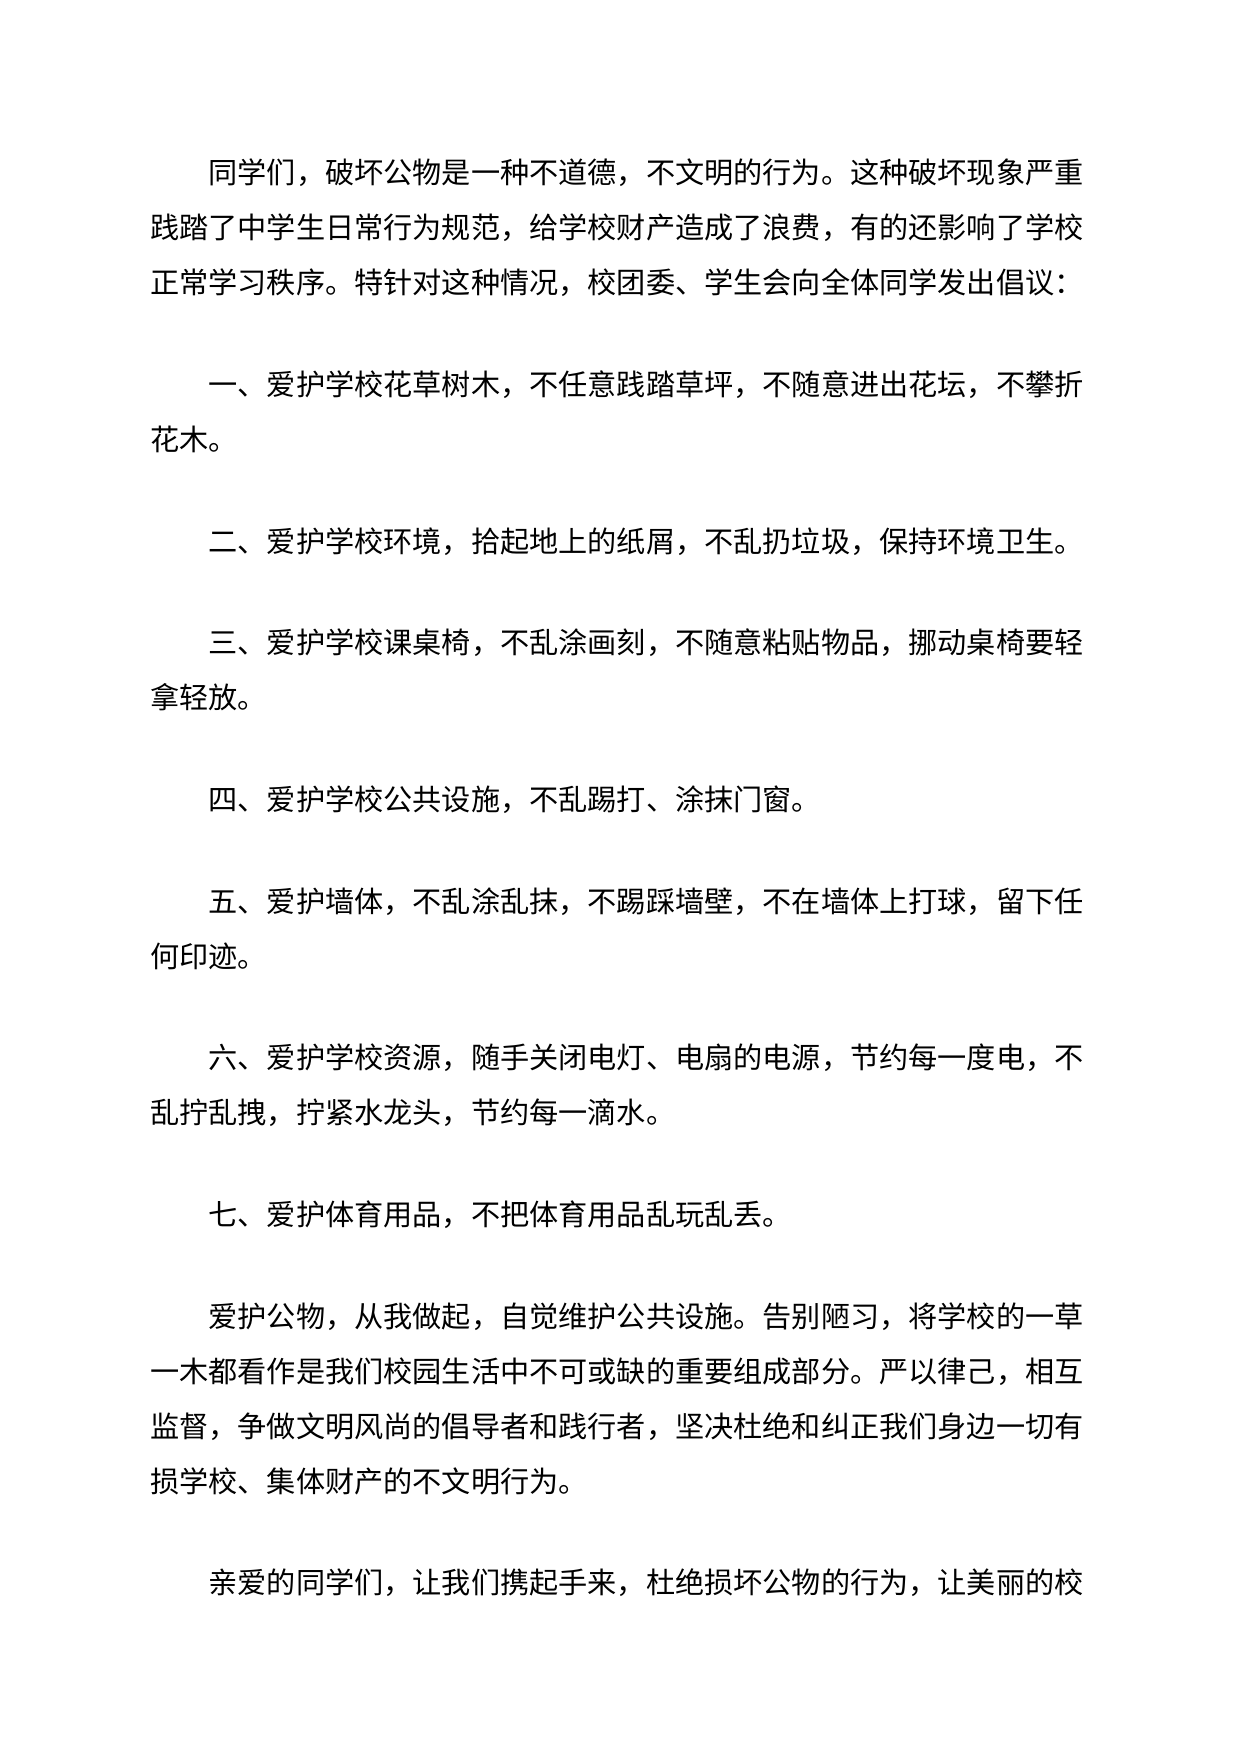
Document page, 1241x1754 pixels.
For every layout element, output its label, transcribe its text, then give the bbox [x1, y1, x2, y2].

text 四、爱护学校公共设施，不乱踢打、涂抹门窗。 [150, 777, 1090, 819]
text 三、爱护学校课桌椅，不乱涂画刻，不随意粘贴物品，挪动桌椅要轻拿轻放。 [150, 620, 1090, 717]
text 五、爱护墙体，不乱涂乱抹，不踢踩墙壁，不在墙体上打球，留下任何印迹。 [150, 878, 1090, 976]
text 七、爱护体育用品，不把体育用品乱玩乱丢。 [150, 1192, 1090, 1234]
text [150, 1560, 1090, 1602]
text 一、爱护学校花草树木，不任意践踏草坪，不随意进出花坛，不攀折花木。 [150, 362, 1090, 459]
text 二、爱护学校环境，拾起地上的纸屑，不乱扔垃圾，保持环境卫生。 [150, 518, 1090, 561]
text 爱护公物，从我做起，自觉维护公共设施。告别陋习，将学校的一草一木都看作是我们校园生活中不可或缺的重要组成部分。严以律己，相互监督，争做文明风尚的倡导者和践行者，坚决杜绝和纠正我们身边一切有损学校、集体财产的不文明行为。 [150, 1293, 1090, 1501]
text 同学们，破坏公物是一种不道德，不文明的行为。这种破坏现象严重践踏了中学生日常行为规范，给学校财产造成了浪费，有的还影响了学校正常学习秩序。特针对这种情况，校团委、学生会向全体同学发出倡议： [150, 150, 1090, 302]
text 六、爱护学校资源，随手关闭电灯、电扇的电源，节约每一度电，不乱拧乱拽，拧紧水龙头，节约每一滴水。 [150, 1035, 1090, 1132]
